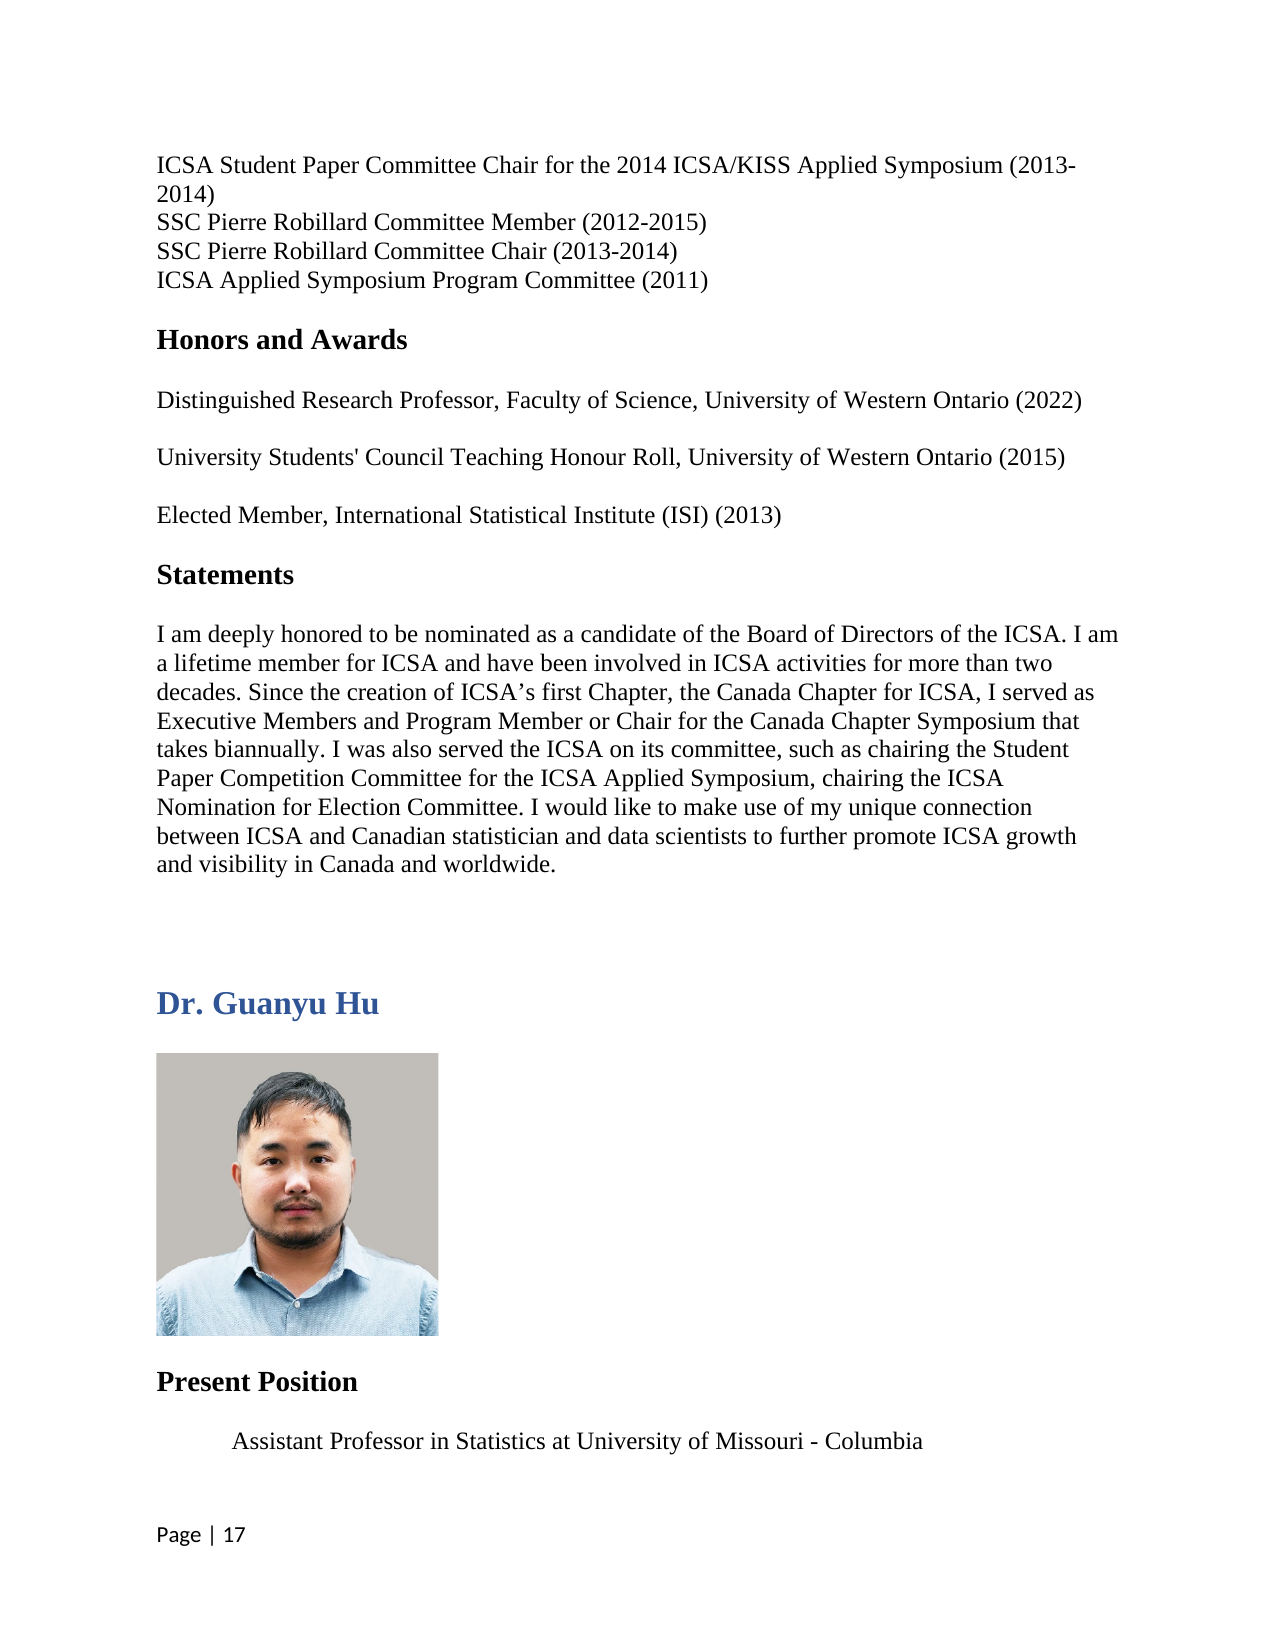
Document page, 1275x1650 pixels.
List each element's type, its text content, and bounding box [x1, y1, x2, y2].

text SSC Pierre Robillard Committee Member (2012-2015) [156, 207, 1118, 236]
text Distinguished Research Professor, Faculty of Science, University of Western Ontario (2022) [156, 385, 1118, 413]
text Elected Member, International Statistical Institute (ISI) (2013) [156, 500, 1118, 528]
text Honors and Awards [156, 322, 1118, 356]
text University Students' Council Teaching Honour Roll, University of Western Ontario (2015) [156, 442, 1118, 471]
picture [156, 1053, 439, 1336]
text SSC Pierre Robillard Committee Chair (2013-2014) [156, 236, 1118, 265]
text Statements [156, 557, 1118, 591]
text ICSA Student Paper Committee Chair for the 2014 ICSA/KISS Applied Symposium (2013-2014) [156, 150, 1118, 207]
text Present Position [156, 1364, 1118, 1398]
subtitle Dr. Guanyu Hu [156, 983, 1118, 1022]
text I am deeply honored to be nominated as a candidate of the Board of Directors of the ICSA. I am a lifetime member for ICSA and have been involved in ICSA activities for more than two decades. Since the creation of ICSA’s first Chapter, the Canada Chapter for ICSA, I served as Executive Members and Program Member or Chair for the Canada Chapter Symposium that takes biannually. I was also served the ICSA on its committee, such as chairing the Student Paper Competition Committee for the ICSA Applied Symposium, chairing the ICSA Nomination for Election Committee. I would like to make use of my unique connection between ICSA and Canadian statistician and data scientists to further promote ICSA growth and visibility in Canada and worldwide. [156, 619, 1118, 878]
text ICSA Applied Symposium Program Committee (2011) [156, 265, 1118, 294]
text Assistant Professor in Statistics at University of Missouri - Columbia [156, 1426, 1118, 1455]
